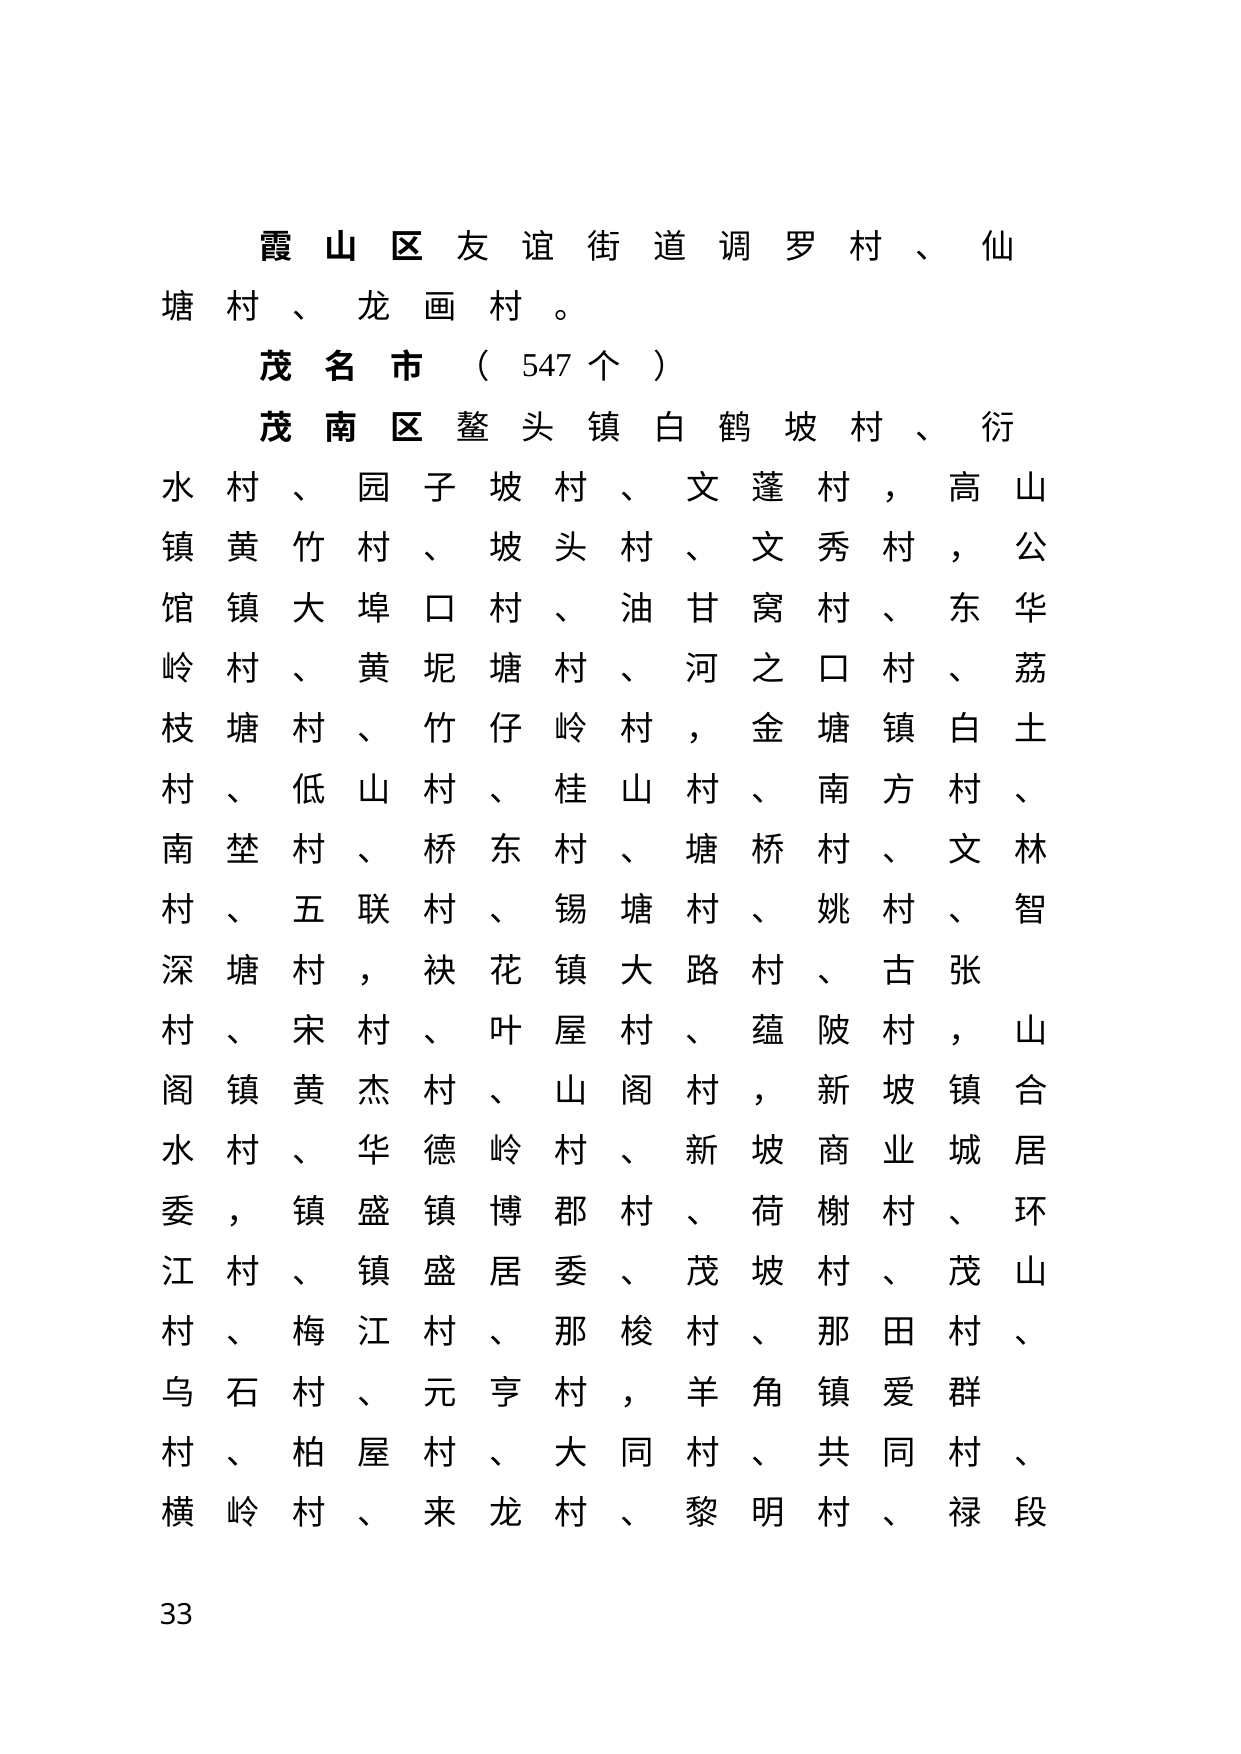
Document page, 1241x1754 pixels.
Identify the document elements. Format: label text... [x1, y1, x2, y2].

text 茂名市（547个） [161, 334, 1079, 394]
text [161, 394, 1079, 1540]
text 霞山区友谊街道调罗村、仙塘村、龙画村。 [161, 213, 1079, 334]
